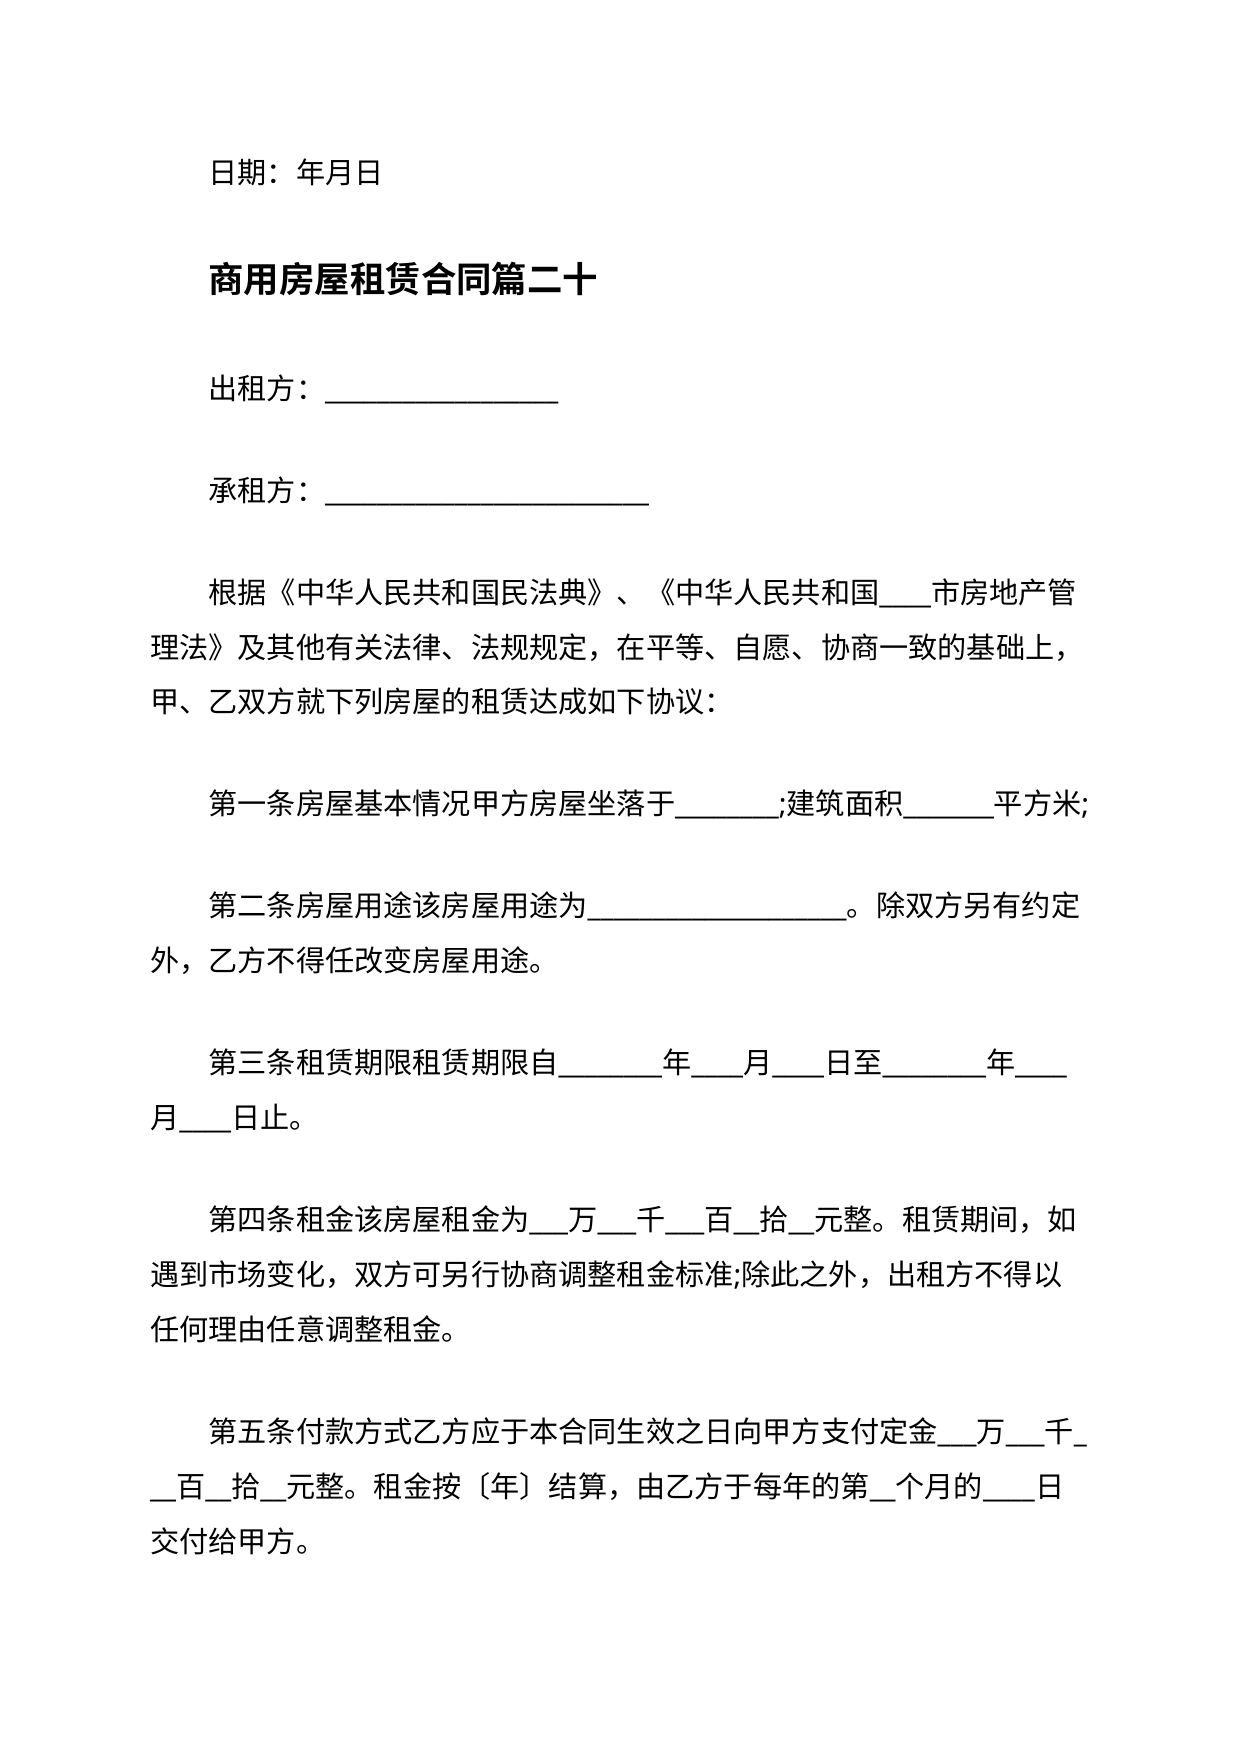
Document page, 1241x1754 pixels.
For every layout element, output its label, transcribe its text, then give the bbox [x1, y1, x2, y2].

text 第三条租赁期限租赁期限自________年____月____日至________年____月____日止。 [150, 1039, 1090, 1137]
text 日期：年月日 [150, 150, 1090, 192]
text 承租方：_________________________ [150, 467, 1090, 509]
text 商用房屋租赁合同篇二十 [150, 252, 1090, 303]
text 第五条付款方式乙方应于本合同生效之日向甲方支付定金___万___千___百__拾__元整。租金按〔年〕结算，由乙方于每年的第__个月的____日交付给甲方。 [150, 1408, 1090, 1561]
text 第四条租金该房屋租金为___万___千___百__拾__元整。租赁期间，如遇到市场变化，双方可另行协商调整租金标准;除此之外，出租方不得以任何理由任意调整租金。 [150, 1197, 1090, 1349]
text 第一条房屋基本情况甲方房屋坐落于________;建筑面积_______平方米; [150, 781, 1090, 823]
text 第二条房屋用途该房屋用途为____________________。除双方另有约定外，乙方不得任改变房屋用途。 [150, 883, 1090, 980]
text 出租方：__________________ [150, 365, 1090, 408]
text 根据《中华人民共和国民法典》、《中华人民共和国____市房地产管理法》及其他有关法律、法规规定，在平等、自愿、协商一致的基础上，甲、乙双方就下列房屋的租赁达成如下协议： [150, 569, 1090, 721]
